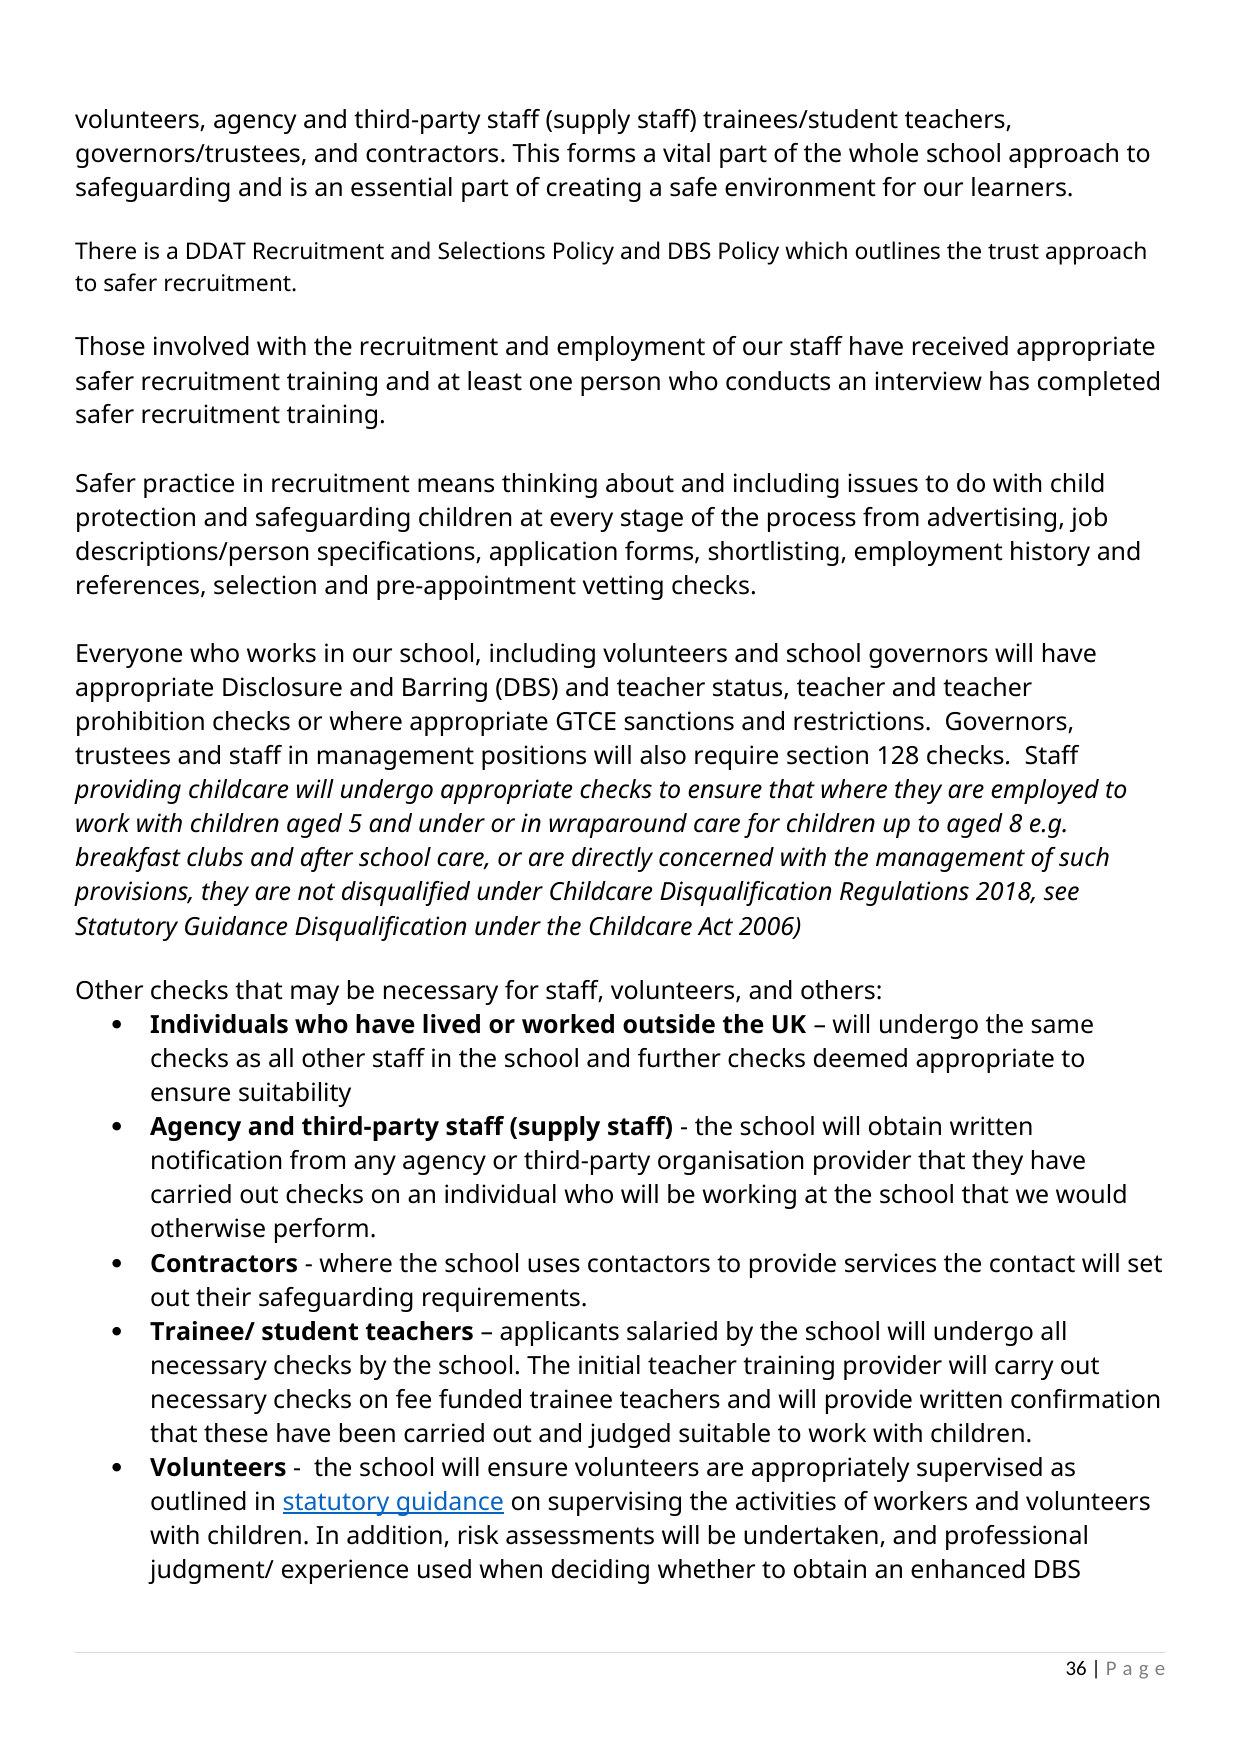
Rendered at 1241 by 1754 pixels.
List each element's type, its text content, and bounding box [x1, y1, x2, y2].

list Individuals who have lived or worked outside the UK – will undergo the same checks as all other staff in the school and further checks deemed appropriate to ensure suitability [112, 1007, 1165, 1109]
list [112, 1449, 1165, 1586]
text Everyone who works in our school, including volunteers and school governors will have appropriate Disclosure and Barring (DBS) and teacher status, teacher and teacher prohibition checks or where appropriate GTCE sanctions and restrictions. Governors, trustees and staff in management positions will also require section 128 checks. Staff providing childcare will undergo appropriate checks to ensure that where they are employed to work with children aged 5 and under or in wraparound care for children up to aged 8 e.g. breakfast clubs and after school care, or are directly concerned with the management of such provisions, they are not disqualified under Childcare Disqualification Regulations 2018, see Statutory Guidance Disqualification under the Childcare Act 2006) [75, 636, 1165, 942]
text There is a DDAT Recruitment and Selections Policy and DBS Policy which outlines the trust approach to safer recruitment. [75, 235, 1165, 298]
list Agency and third-party staff (supply staff) - the school will obtain written notification from any agency or third-party organisation provider that they have carried out checks on an individual who will be working at the school that we would otherwise perform. [112, 1109, 1165, 1245]
list Trainee/ student teachers – applicants salaried by the school will undergo all necessary checks by the school. The initial teacher training provider will carry out necessary checks on fee funded trainee teachers and will provide written confirmation that these have been carried out and judged suitable to work with children. [112, 1313, 1165, 1449]
text Safer practice in recruitment means thinking about and including issues to do with child protection and safeguarding children at every stage of the process from advertising, job descriptions/person specifications, application forms, shortlisting, employment history and references, selection and pre-appointment vetting checks. [75, 465, 1165, 602]
text Other checks that may be necessary for staff, volunteers, and others: [75, 973, 1165, 1007]
text Those involved with the recruitment and employment of our staff have received appropriate safer recruitment training and at least one person who conducts an interview has completed safer recruitment training. [75, 329, 1165, 431]
list Contractors - where the school uses contactors to provide services the contact will set out their safeguarding requirements. [112, 1245, 1165, 1313]
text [75, 102, 1165, 204]
